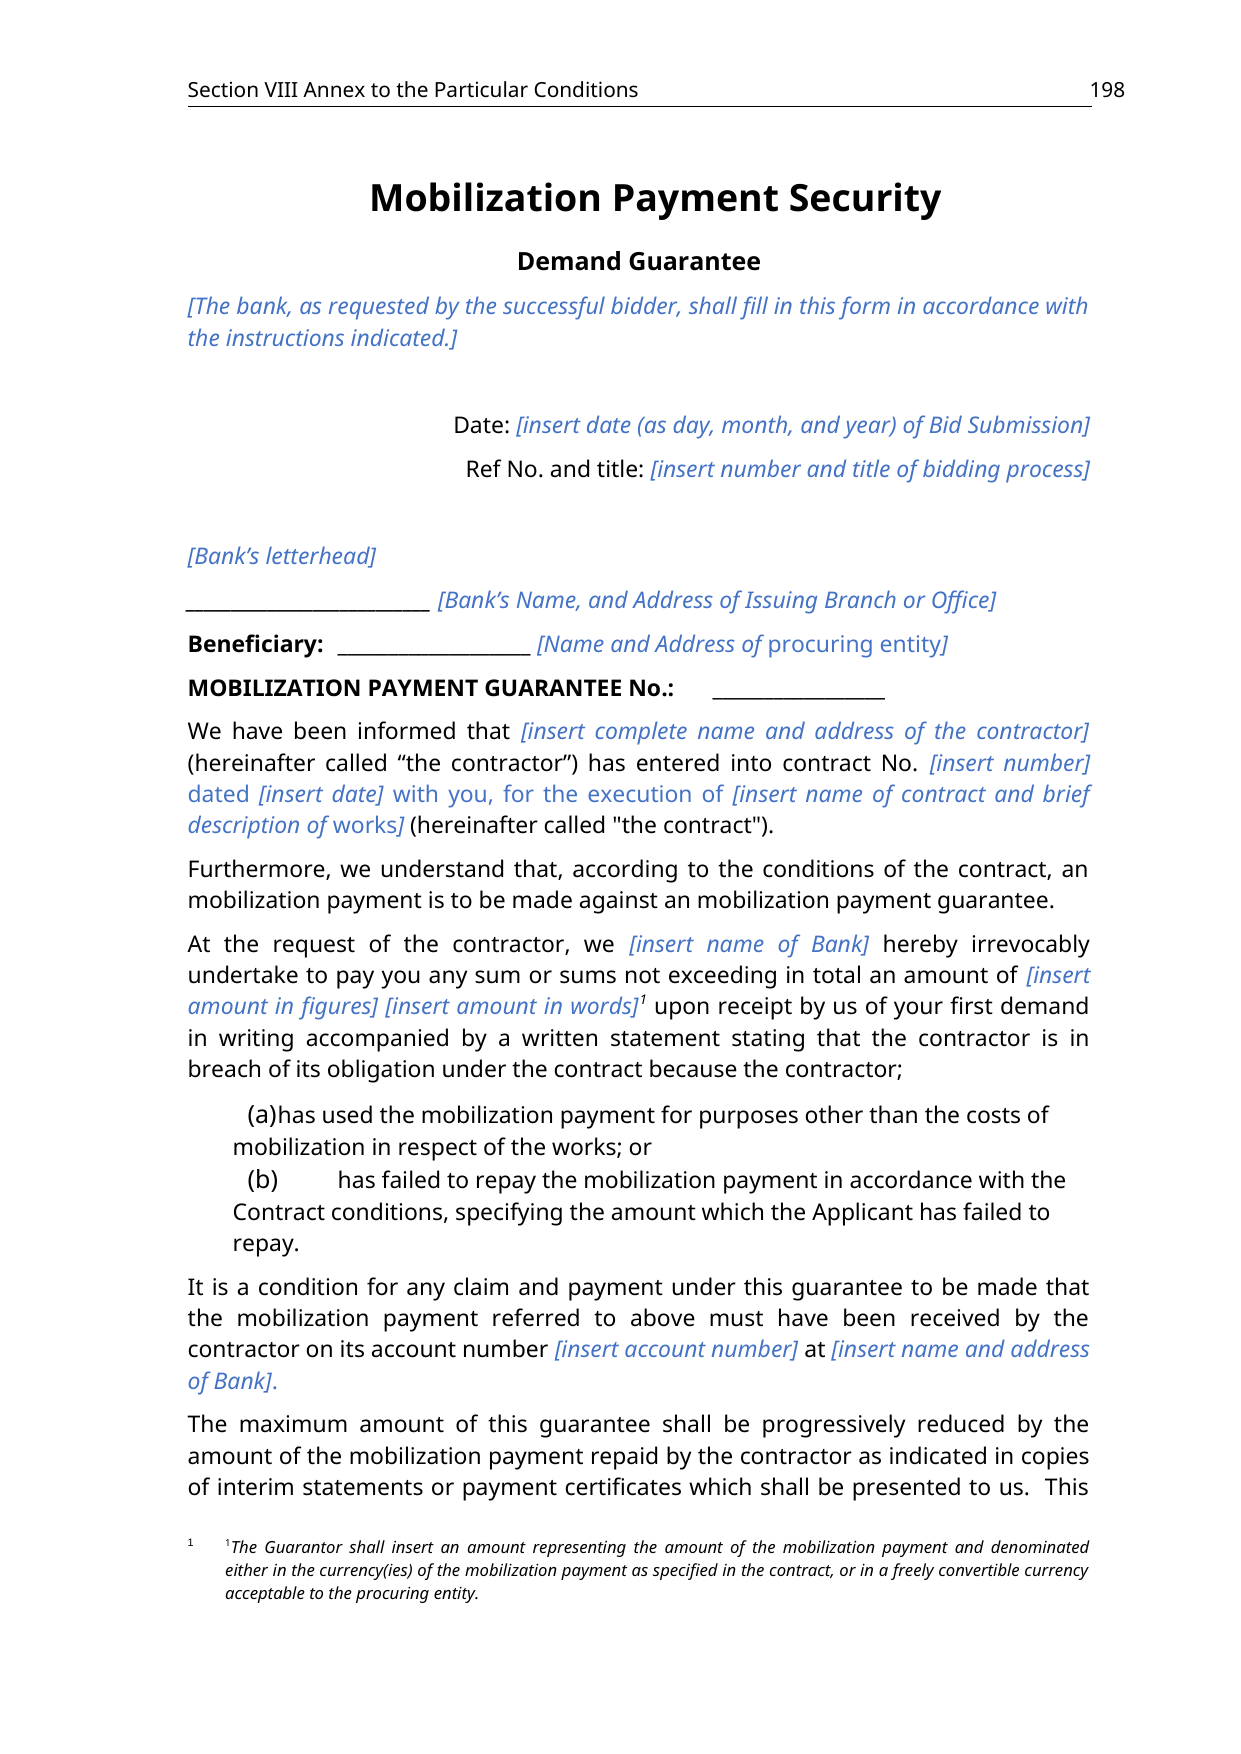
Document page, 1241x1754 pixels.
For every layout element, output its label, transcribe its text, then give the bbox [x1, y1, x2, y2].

text It is a condition for any claim and payment under this guarantee to be made that the mobilization payment referred to above must have been received by the contractor on its account number [insert account number] at [insert name and address of Bank]. [187, 1271, 1090, 1396]
text ___________________________ [Bank’s Name, and Address of Issuing Branch or Office] [187, 584, 1090, 615]
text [187, 1408, 1090, 1502]
text Demand Guarantee [187, 244, 1090, 278]
text MOBILIZATION PAYMENT GUARANTEE No.: _________________ [187, 672, 1090, 703]
text Date: [insert date (as day, month, and year) of Bid Submission] [187, 409, 1090, 440]
text Beneficiary: ___________________ [Name and Address of procuring entity] [187, 628, 1090, 659]
text [Bank’s letterhead] [187, 540, 1090, 572]
text We have been informed that [insert complete name and address of the contractor] (hereinafter called “the contractor”) has entered into contract No. [insert number] dated [insert date] with you, for the execution of [insert name of contract and brief description of works] (hereinafter called "the contract"). [187, 715, 1090, 840]
text Ref No. and title: [insert number and title of bidding process] [187, 453, 1090, 484]
list has failed to repay the mobilization payment in accordance with the Contract conditions, specifying the amount which the Applicant has failed to repay. [232, 1162, 1090, 1258]
text [The bank, as requested by the successful bidder, shall fill in this form in accordance with the instructions indicated.] [187, 290, 1090, 353]
list has used the mobilization payment for purposes other than the costs of mobilization in respect of the works; or [232, 1097, 1090, 1162]
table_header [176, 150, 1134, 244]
text Furthermore, we understand that, according to the conditions of the contract, an mobilization payment is to be made against an mobilization payment guarantee. [187, 853, 1090, 915]
text At the request of the contractor, we [insert name of Bank] hereby irrevocably undertake to pay you any sum or sums not exceeding in total an amount of [insert amount in figures] [insert amount in words]1 upon receipt by us of your first demand in writing accompanied by a written statement stating that the contractor is in breach of its obligation under the contract because the contractor; [187, 928, 1090, 1084]
